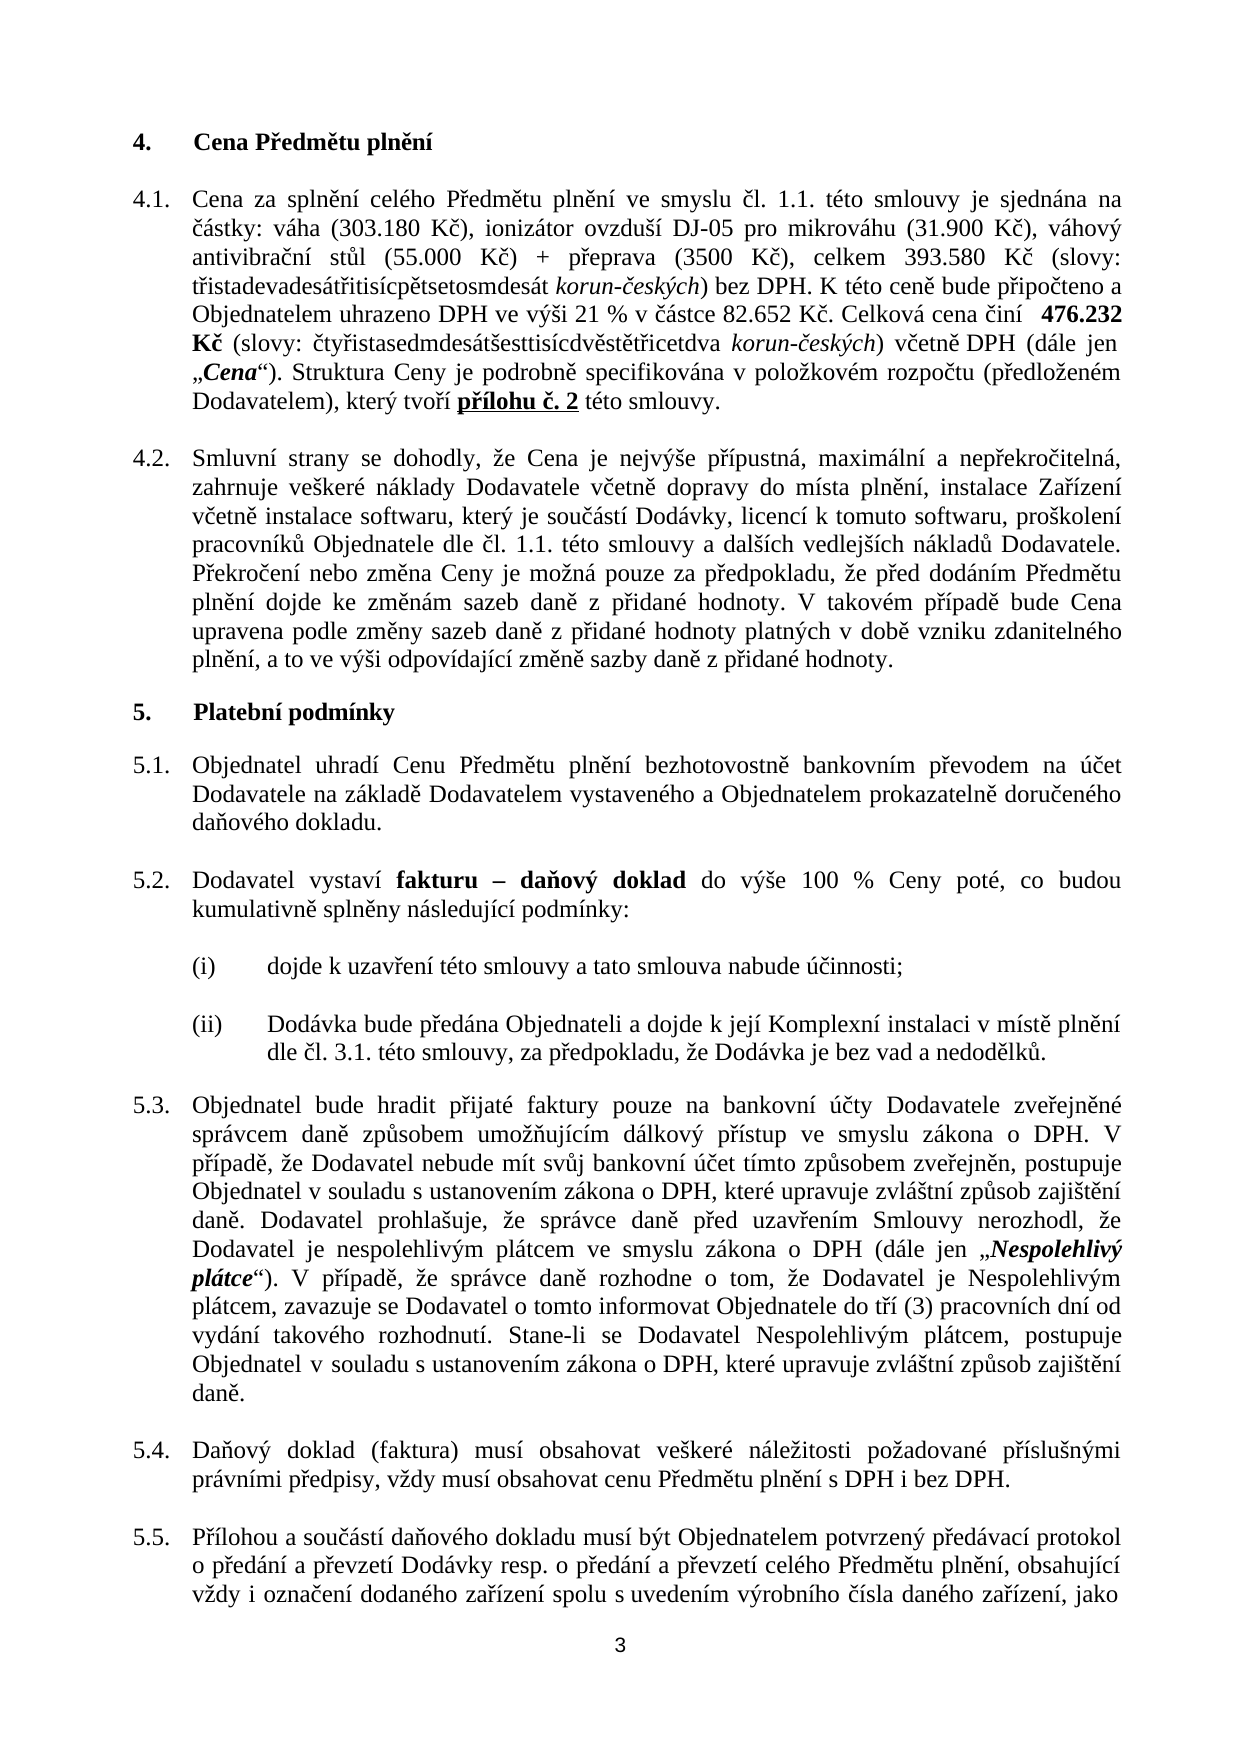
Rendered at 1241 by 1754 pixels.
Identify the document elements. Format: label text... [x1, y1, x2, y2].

list Smluvní strany se dohodly, že Cena je nejvýše přípustná, maximální a nepřekročitelná, zahrnuje veškeré náklady Dodavatele včetně dopravy do místa plnění, instalace Zařízení včetně instalace softwaru, který je součástí Dodávky, licencí k tomuto softwaru, proškolení pracovníků Objednatele dle čl. 1.1. této smlouvy a dalších vedlejších nákladů Dodavatele. Překročení nebo změna Ceny je možná pouze za předpokladu, že před dodáním Předmětu plnění dojde ke změnám sazeb daně z přidané hodnoty. V takovém případě bude Cena upravena podle změny sazeb daně z přidané hodnoty platných v době vzniku zdanitelného plnění, a to ve výši odpovídající změně sazby daně z přidané hodnoty. [133, 443, 1122, 673]
list Cena za splnění celého Předmětu plnění ve smyslu čl. 1.1. této smlouvy je sjednána na částky: váha (303.180 Kč), ionizátor ovzduší DJ-05 pro mikrováhu (31.900 Kč), váhový antivibrační stůl (55.000 Kč) + přeprava (3500 Kč), celkem 393.580 Kč (slovy: třistadevadesátřitisícpětsetosmdesát korun-českých) bez DPH. K této ceně bude připočteno a Objednatelem uhrazeno DPH ve výši 21 % v částce 82.652 Kč. Celková cena činí 476.232 Kč (slovy: čtyřistasedmdesátšesttisícdvěstětřicetdva korun-českých) včetně DPH (dále jen [133, 184, 1122, 357]
subtitle Cena Předmětu plnění [133, 127, 1134, 156]
list Objednatel uhradí Cenu Předmětu plnění bezhotovostně bankovním převodem na účet Dodavatele na základě Dodavatelem vystaveného a Objednatelem prokazatelně doručeného daňového dokladu. [133, 750, 1122, 836]
list Přílohou a součástí daňového dokladu musí být Objednatelem potvrzený předávací protokol o předání a převzetí Dodávky resp. o předání a převzetí celého Předmětu plnění, obsahující vždy i označení dodaného zařízení spolu s uvedením výrobního čísla daného zařízení, jako [133, 1522, 1122, 1608]
list dojde k uzavření této smlouvy a tato smlouva nabude účinnosti; [192, 951, 1134, 980]
list Dodávka bude předána Objednateli a dojde k její Komplexní instalaci v místě plnění dle čl. 3.1. této smlouvy, za předpokladu, že Dodávka je bez vad a nedodělků. [192, 1009, 1122, 1066]
subtitle Platební podmínky [133, 697, 1134, 726]
list Daňový doklad (faktura) musí obsahovat veškeré náležitosti požadované příslušnými právními předpisy, vždy musí obsahovat cenu Předmětu plnění s DPH i bez DPH. [133, 1435, 1122, 1493]
text „Cena“). Struktura Ceny je podrobně specifikována v položkovém rozpočtu (předloženém Dodavatelem), který tvoří přílohu č. 2 této smlouvy. [192, 357, 1122, 414]
list Objednatel bude hradit přijaté faktury pouze na bankovní účty Dodavatele zveřejněné správcem daně způsobem umožňujícím dálkový přístup ve smyslu zákona o DPH. V případě, že Dodavatel nebude mít svůj bankovní účet tímto způsobem zveřejněn, postupuje Objednatel v souladu s ustanovením zákona o DPH, které upravuje zvláštní způsob zajištění daně. Dodavatel prohlašuje, že správce daně před uzavřením Smlouvy nerozhodl, že Dodavatel je nespolehlivým plátcem ve smyslu zákona o DPH (dále jen „Nespolehlivý plátce“). V případě, že správce daně rozhodne o tom, že Dodavatel je Nespolehlivým plátcem, zavazuje se Dodavatel o tomto informovat Objednatele do tří (3) pracovních dní od vydání takového rozhodnutí. Stane-li se Dodavatel Nespolehlivým plátcem, postupuje Objednatel v souladu s ustanovením zákona o DPH, které upravuje zvláštní způsob zajištění daně. [133, 1090, 1122, 1406]
list Dodavatel vystaví fakturu – daňový doklad do výše 100 % Ceny poté, co budou kumulativně splněny následující podmínky: [133, 865, 1122, 922]
